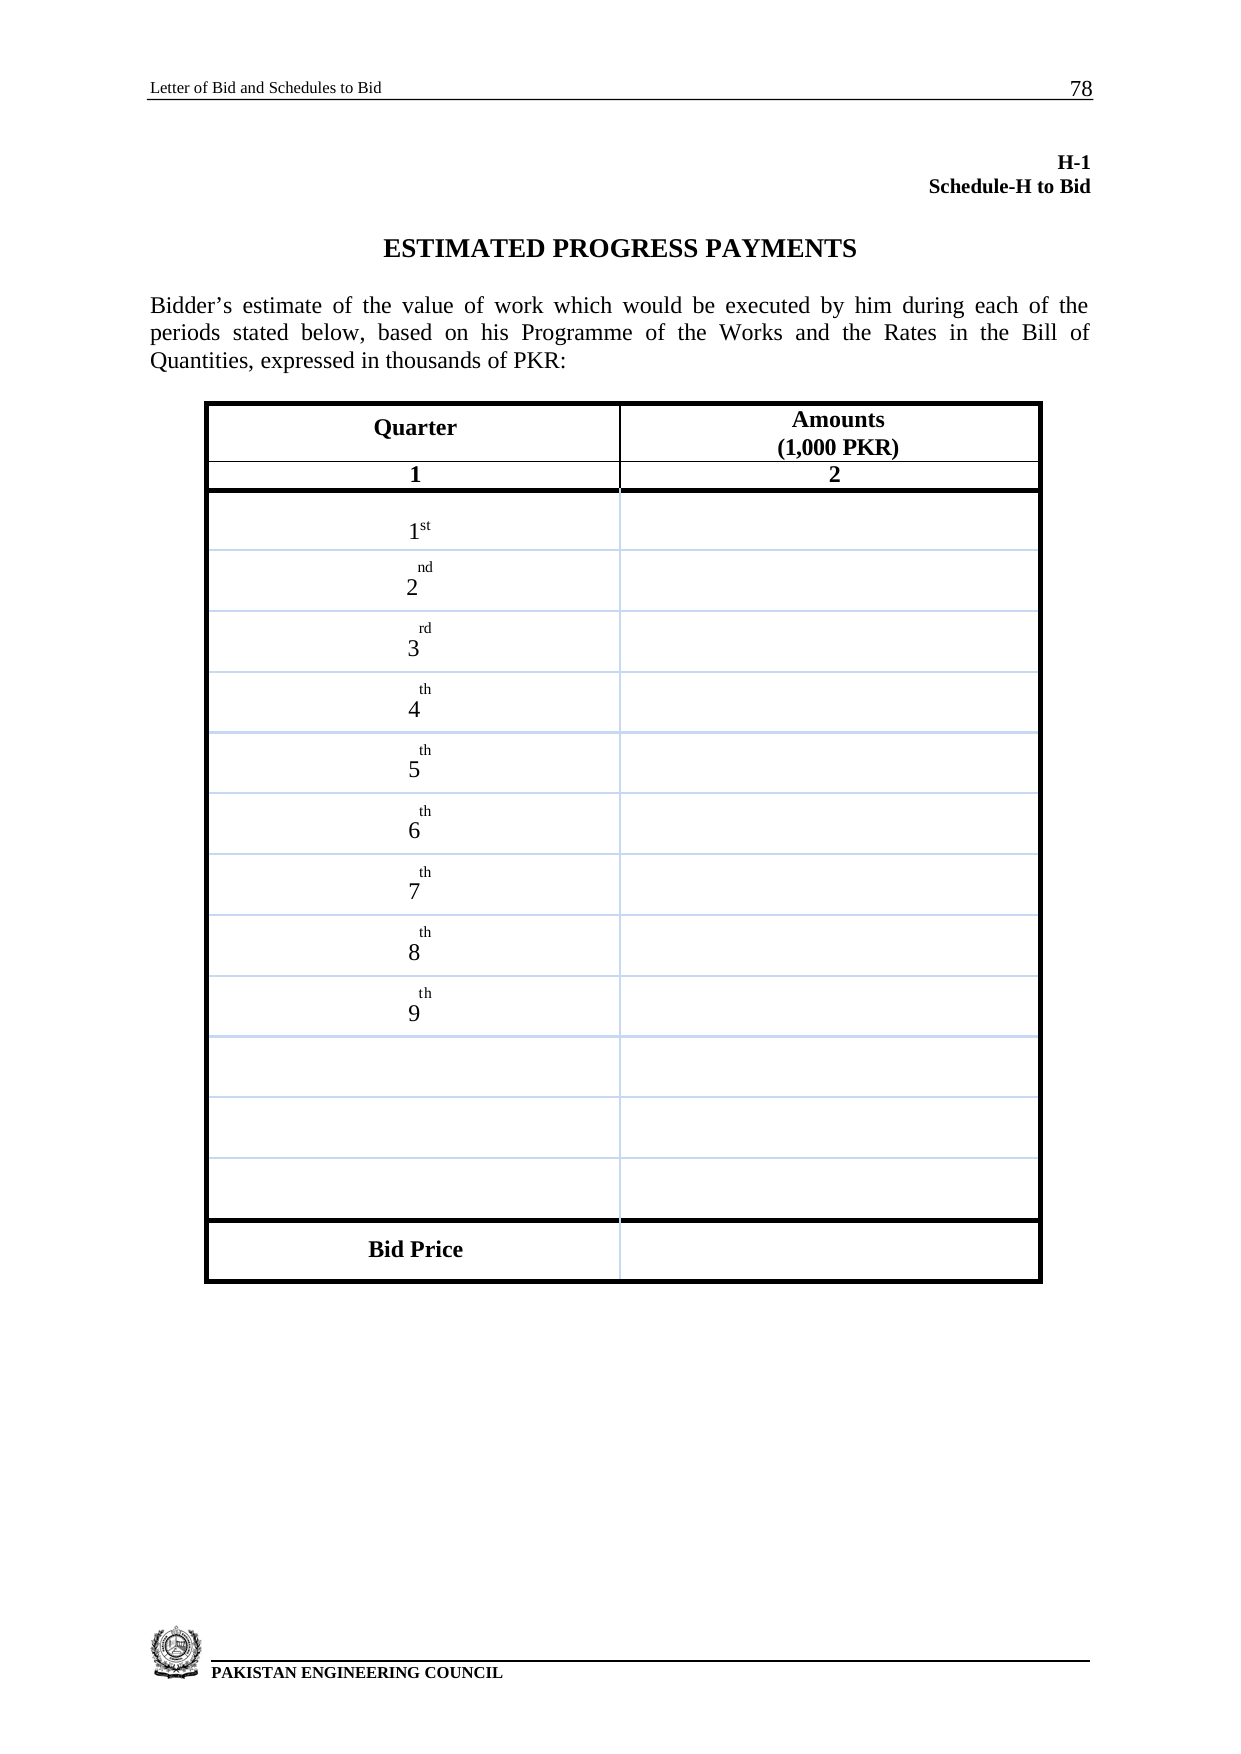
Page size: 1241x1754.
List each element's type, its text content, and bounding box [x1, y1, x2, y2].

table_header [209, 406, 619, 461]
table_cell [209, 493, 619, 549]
text Bidder’s estimate of the value of work which would be executed by him during each of the periods stated below, based on his Programme of the Works and the Rates in the Bill of Quantities, expressed in thousands of PKR: [150, 291, 1091, 373]
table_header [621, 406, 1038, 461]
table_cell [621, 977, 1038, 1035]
subtitle ESTIMATED PROGRESS PAYMENTS [136, 232, 1105, 263]
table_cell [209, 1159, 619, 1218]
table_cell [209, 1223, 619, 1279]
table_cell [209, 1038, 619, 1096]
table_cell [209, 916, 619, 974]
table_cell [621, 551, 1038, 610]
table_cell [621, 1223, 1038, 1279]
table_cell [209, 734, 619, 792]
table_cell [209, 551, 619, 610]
text H-1 [125, 150, 1091, 174]
text Schedule-H to Bid [125, 174, 1091, 198]
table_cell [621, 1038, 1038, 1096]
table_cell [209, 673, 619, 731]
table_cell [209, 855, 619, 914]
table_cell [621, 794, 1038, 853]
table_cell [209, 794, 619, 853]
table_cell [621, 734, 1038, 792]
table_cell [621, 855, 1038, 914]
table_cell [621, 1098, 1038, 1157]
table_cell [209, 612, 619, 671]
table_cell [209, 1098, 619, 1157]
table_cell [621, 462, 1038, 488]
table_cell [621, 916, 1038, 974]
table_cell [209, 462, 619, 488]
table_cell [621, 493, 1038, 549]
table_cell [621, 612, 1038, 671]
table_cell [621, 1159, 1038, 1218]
picture [150, 1625, 202, 1679]
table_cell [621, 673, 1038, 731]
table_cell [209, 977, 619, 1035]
